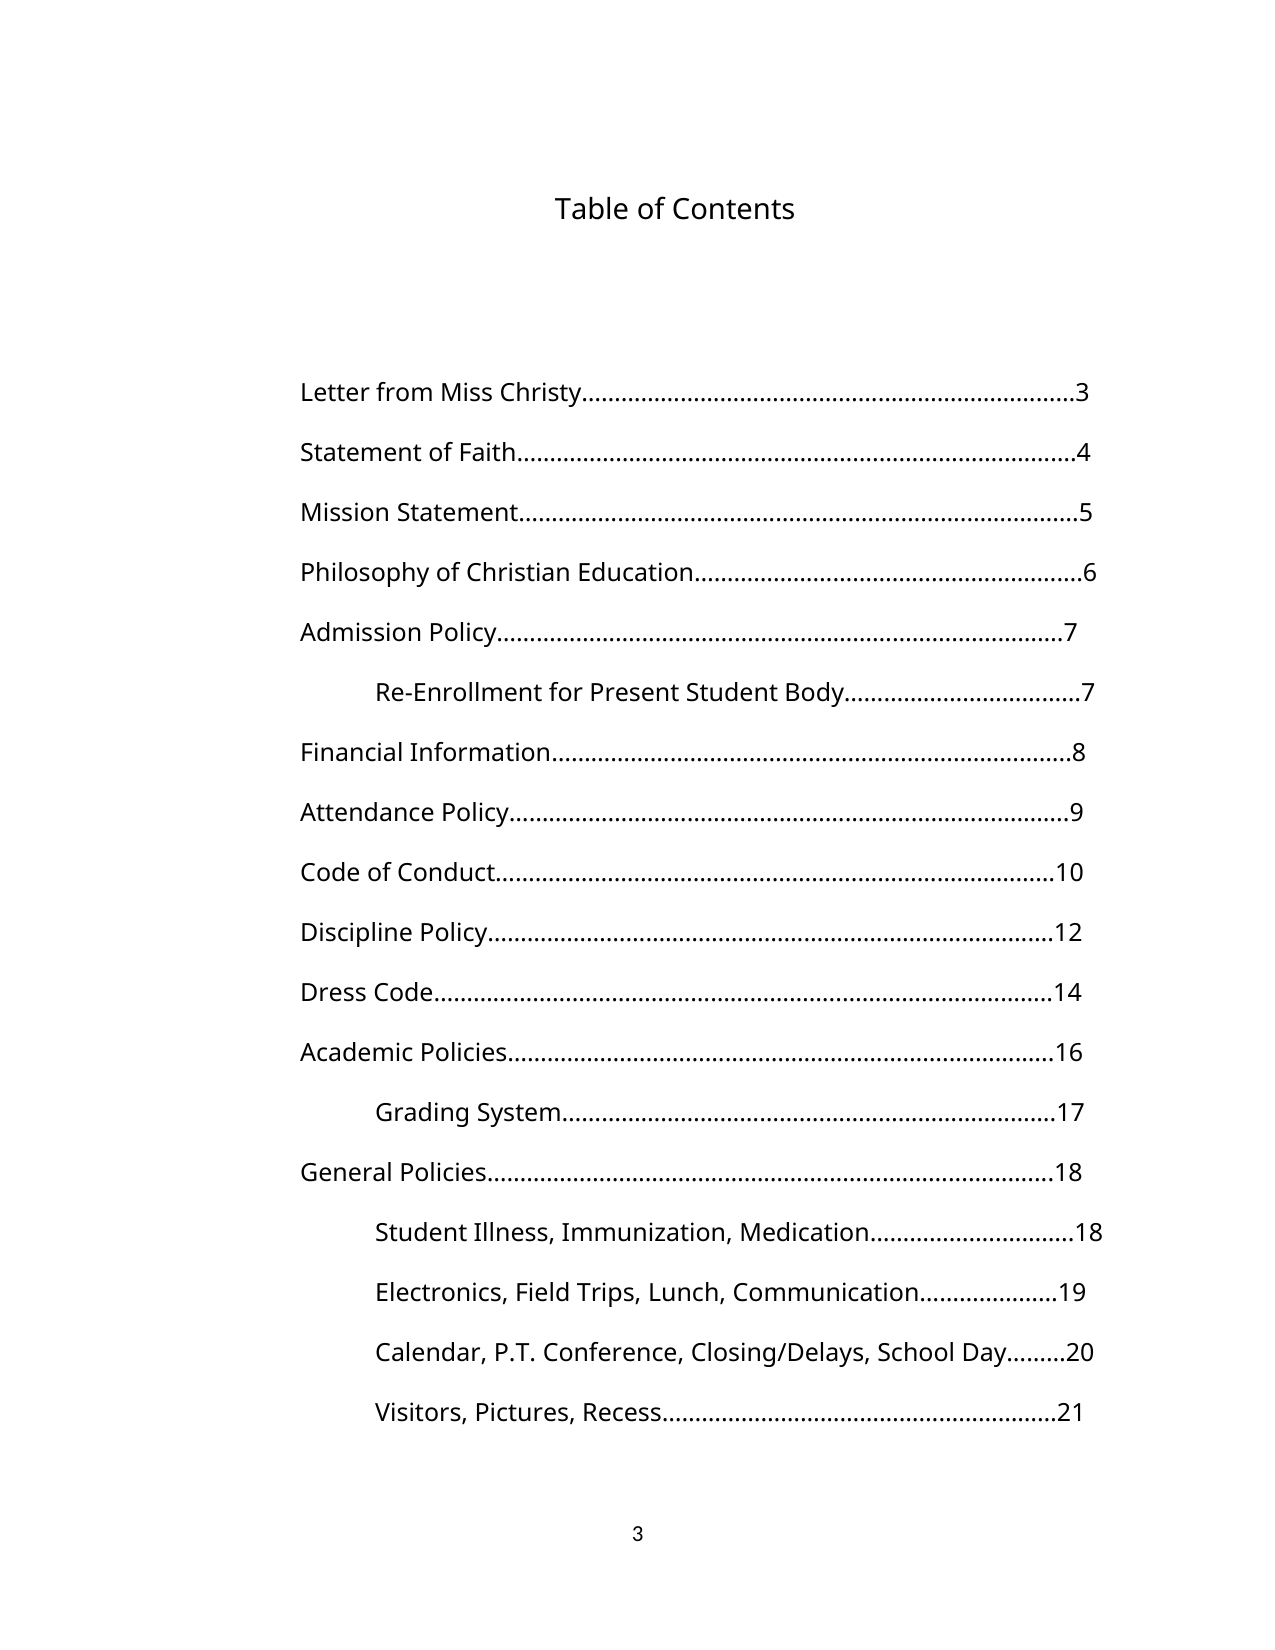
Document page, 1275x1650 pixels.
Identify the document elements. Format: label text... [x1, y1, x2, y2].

text Re-Enrollment for Present Student Body………………………………7 [300, 674, 1200, 708]
text Philosophy of Christian Education………………………………………….……….6 [300, 554, 1200, 588]
text General Policies…………………………………………………….………...………....18 [300, 1154, 1200, 1188]
text Letter from Miss Christy…………………………………………………………………3 [300, 374, 1200, 408]
text Calendar, P.T. Conference, Closing/Delays, School Day………20 [300, 1334, 1200, 1368]
text Attendance Policy…………………………………………….………….……...………..9 [300, 794, 1200, 828]
text Student Illness, Immunization, Medication………………..………..18 [300, 1214, 1200, 1248]
text Mission Statement……………………………………………….………….…….……….5 [300, 494, 1200, 528]
text Admission Policy…………………...…………………………………………….……….7 [300, 614, 1200, 648]
text Visitors, Pictures, Recess……………………………………………………21 [300, 1394, 1200, 1428]
text Grading System………………………………….……..………………..…….17 [300, 1094, 1200, 1128]
text Academic Policies…………………………………………………………..……….…..16 [300, 1034, 1200, 1068]
text Discipline Policy……………………………………………………………….………….12 [300, 914, 1200, 948]
text Statement of Faith……………………………………………….………………..……….4 [300, 434, 1200, 468]
text Electronics, Field Trips, Lunch, Communication…………………19 [300, 1274, 1200, 1308]
text Code of Conduct……………………………………………….…………………………10 [300, 854, 1200, 888]
text Financial Information…………………………………………………….……….……..8 [300, 734, 1200, 768]
text Dress Code……………………………………………………..…………………………..14 [300, 974, 1200, 1008]
text Table of Contents [75, 188, 1200, 228]
